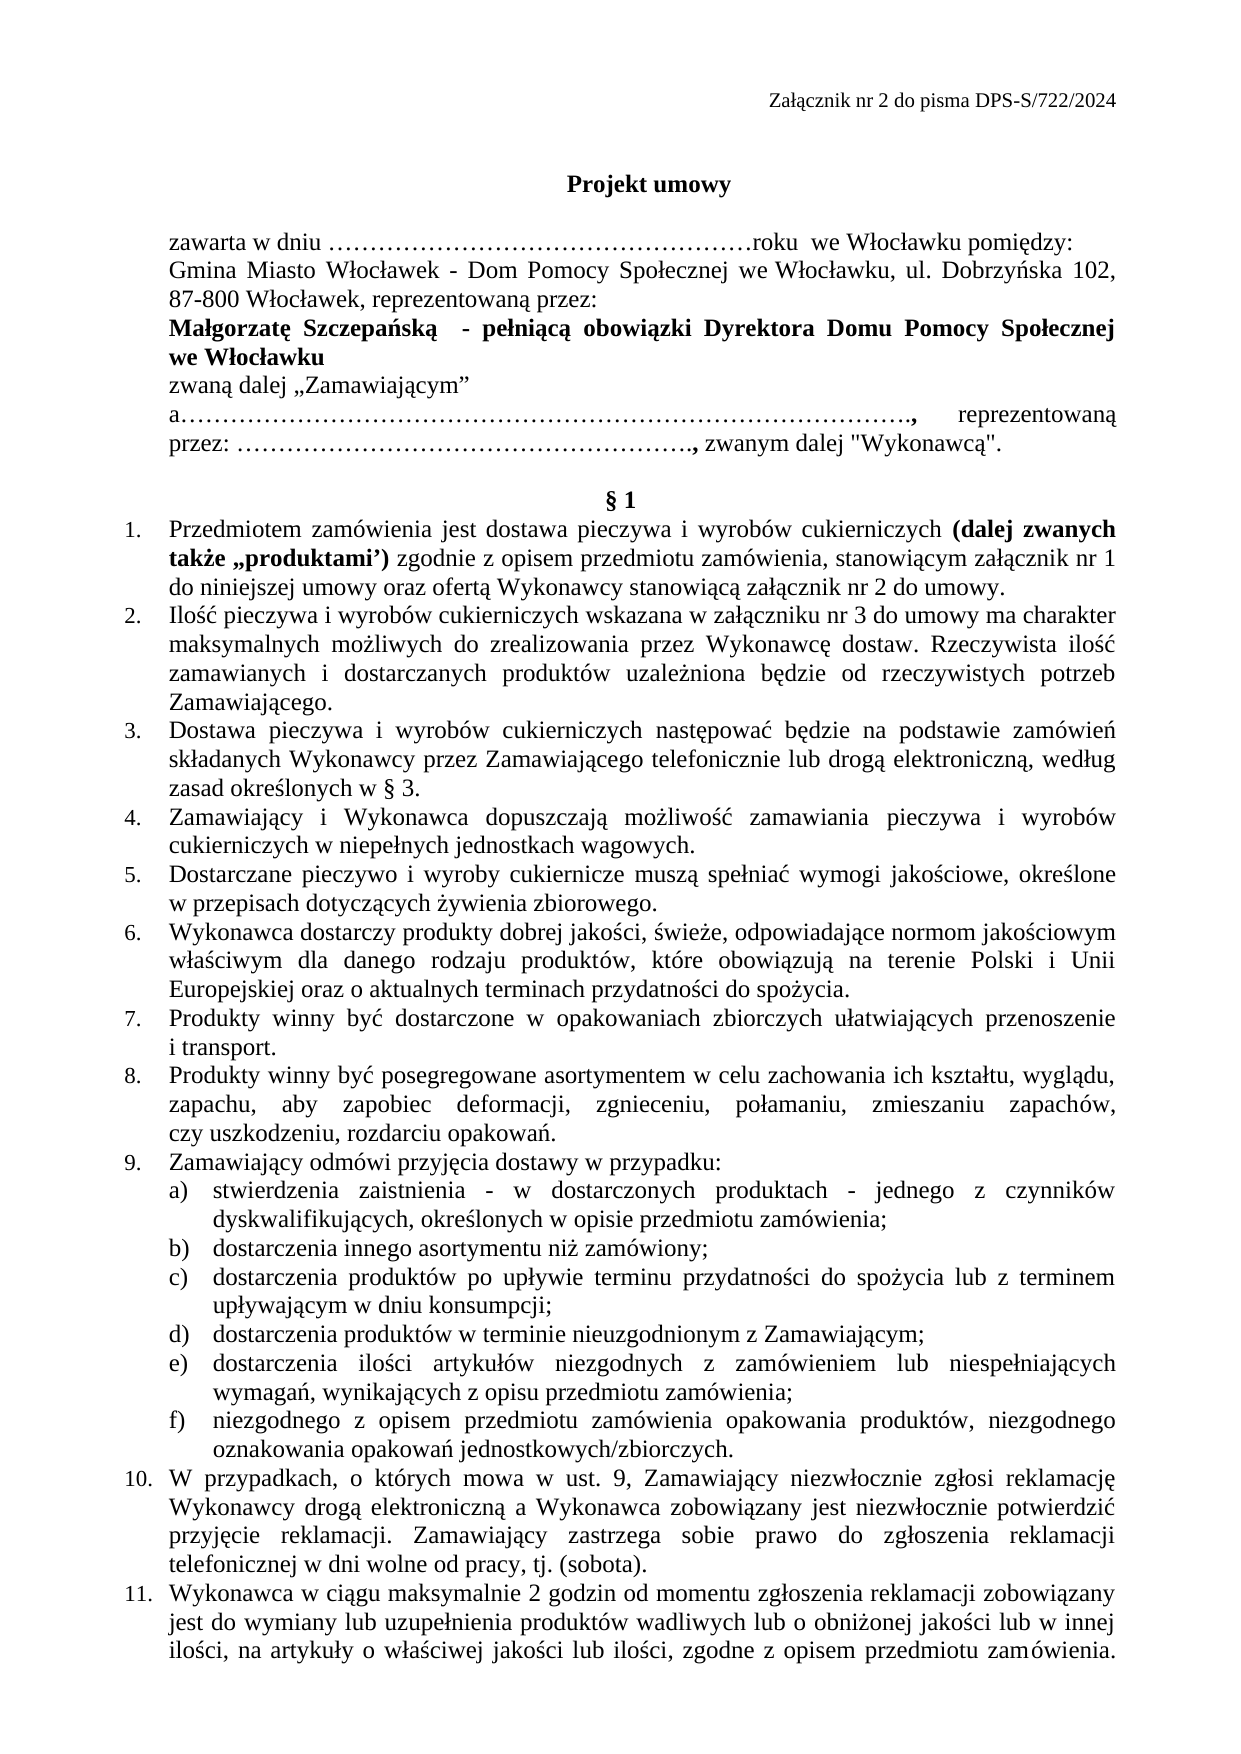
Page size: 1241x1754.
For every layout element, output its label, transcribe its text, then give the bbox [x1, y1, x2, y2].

list Ilość pieczywa i wyrobów cukierniczych wskazana w załączniku nr 3 do umowy ma charakter maksymalnych możliwych do zrealizowania przez Wykonawcę dostaw. Rzeczywista ilość zamawianych i dostarczanych produktów uzależniona będzie od rzeczywistych potrzeb Zamawiającego. [124, 601, 1116, 716]
list Dostarczane pieczywo i wyroby cukiernicze muszą spełniać wymogi jakościowe, określone w przepisach dotyczących żywienia zbiorowego. [124, 859, 1116, 917]
text § 1 [124, 486, 1116, 514]
list Zamawiający odmówi przyjęcia dostawy w przypadku: [124, 1147, 1116, 1176]
list dostarczenia innego asortymentu niż zamówiony; [168, 1233, 1116, 1262]
text Załącznik nr 2 do pisma DPS-S/722/2024 [124, 88, 1116, 112]
list dostarczenia produktów po upływie terminu przydatności do spożycia lub z terminem upływającym w dniu konsumpcji; [168, 1262, 1116, 1319]
list niezgodnego z opisem przedmiotu zamówienia opakowania produktów, niezgodnego oznakowania opakowań jednostkowych/zbiorczych. [168, 1406, 1116, 1463]
list dostarczenia produktów w terminie nieuzgodnionym z Zamawiającym; [168, 1319, 1116, 1348]
text Małgorzatę Szczepańską - pełniącą obowiązki Dyrektora Domu Pomocy Społecznej we Włocławku [168, 313, 1116, 371]
text zwaną dalej „Zamawiającym” [168, 371, 1116, 399]
list Produkty winny być dostarczone w opakowaniach zbiorczych ułatwiających przenoszenie i transport. [124, 1003, 1116, 1061]
text a……………………………………………………………………………., reprezentowaną przez: ………………………………………………., zwanym dalej "Wykonawcą". [168, 399, 1116, 457]
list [124, 1578, 1116, 1664]
list Produkty winny być posegregowane asortymentem w celu zachowania ich kształtu, wyglądu, zapachu, aby zapobiec deformacji, zgnieceniu, połamaniu, zmieszaniu zapachów, czy uszkodzeniu, rozdarciu opakowań. [124, 1061, 1116, 1147]
text Gmina Miasto Włocławek - Dom Pomocy Społecznej we Włocławku, ul. Dobrzyńska 102, 87-800 Włocławek, reprezentowaną przez: [168, 256, 1116, 313]
list dostarczenia ilości artykułów niezgodnych z zamówieniem lub niespełniających wymagań, wynikających z opisu przedmiotu zamówienia; [168, 1348, 1116, 1406]
list Dostawa pieczywa i wyrobów cukierniczych następować będzie na podstawie zamówień składanych Wykonawcy przez Zamawiającego telefonicznie lub drogą elektroniczną, według zasad określonych w § 3. [124, 716, 1116, 802]
text Projekt umowy [493, 169, 1116, 198]
list stwierdzenia zaistnienia - w dostarczonych produktach - jednego z czynników dyskwalifikujących, określonych w opisie przedmiotu zamówienia; [168, 1176, 1116, 1233]
list W przypadkach, o których mowa w ust. 9, Zamawiający niezwłocznie zgłosi reklamację Wykonawcy drogą elektroniczną a Wykonawca zobowiązany jest niezwłocznie potwierdzić przyjęcie reklamacji. Zamawiający zastrzega sobie prawo do zgłoszenia reklamacji telefonicznej w dni wolne od pracy, tj. (sobota). [124, 1463, 1116, 1578]
list Wykonawca dostarczy produkty dobrej jakości, świeże, odpowiadające normom jakościowym właściwym dla danego rodzaju produktów, które obowiązują na terenie Polski i Unii Europejskiej oraz o aktualnych terminach przydatności do spożycia. [124, 917, 1116, 1003]
text zawarta w dniu ……………………………………………roku we Włocławku pomiędzy: [168, 227, 1116, 256]
list Zamawiający i Wykonawca dopuszczają możliwość zamawiania pieczywa i wyrobów cukierniczych w niepełnych jednostkach wagowych. [124, 802, 1116, 859]
list Przedmiotem zamówienia jest dostawa pieczywa i wyrobów cukierniczych (dalej zwanych także „produktami’) zgodnie z opisem przedmiotu zamówienia, stanowiącym załącznik nr 1 do niniejszej umowy oraz ofertą Wykonawcy stanowiącą załącznik nr 2 do umowy. [124, 514, 1116, 601]
